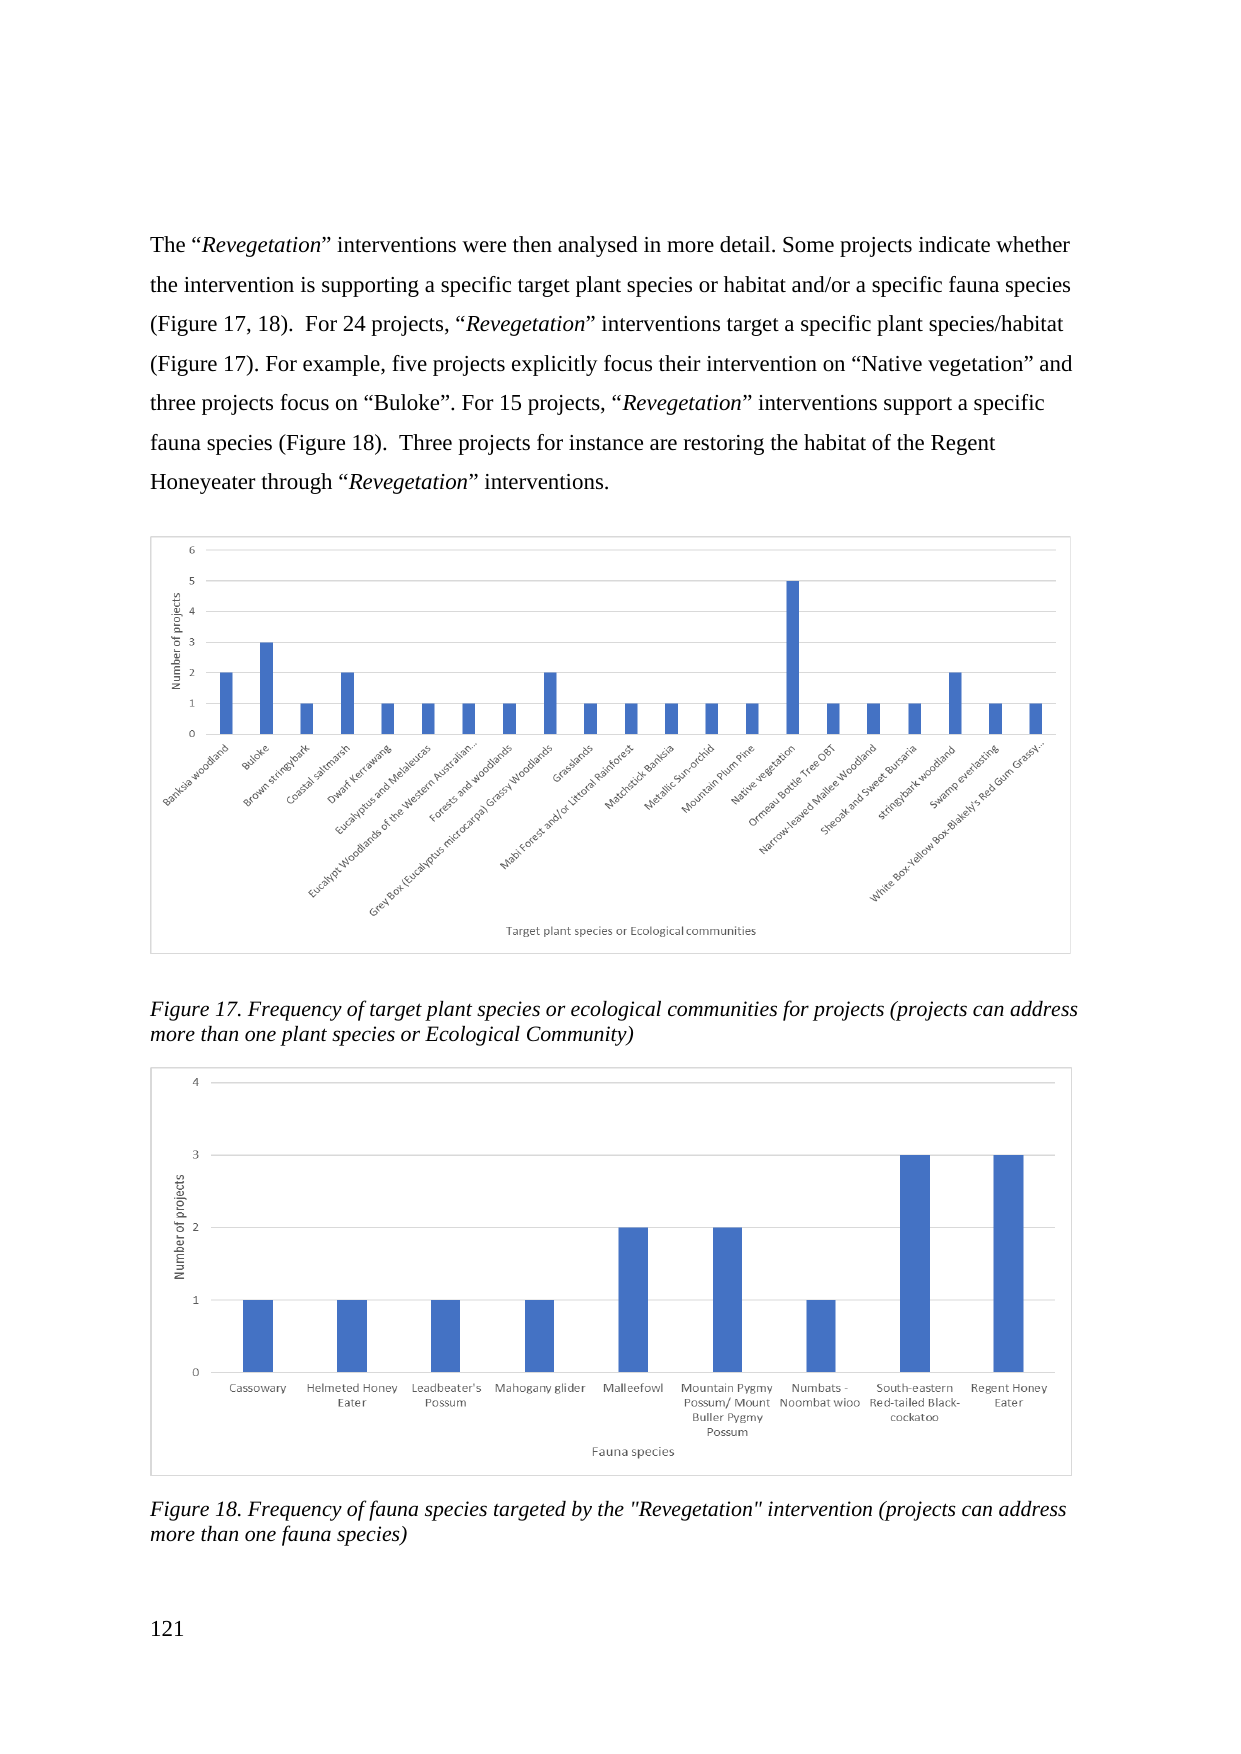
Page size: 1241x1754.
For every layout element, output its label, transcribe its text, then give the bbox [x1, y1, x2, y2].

picture [150, 536, 1071, 954]
picture [150, 1067, 1072, 1476]
text The “Revegetation” interventions were then analysed in more detail. Some projects indicate whether the intervention is supporting a specific target plant species or habitat and/or a specific fauna species (Figure 17, 18). For 24 projects, “Revegetation” interventions target a specific plant species/habitat (Figure 17). For example, five projects explicitly focus their intervention on “Native vegetation” and three projects focus on “Buloke”. For 15 projects, “Revegetation” interventions support a specific fauna species (Figure 18). Three projects for instance are restoring the habitat of the Regent Honeyeater through “Revegetation” interventions. [150, 231, 1090, 494]
